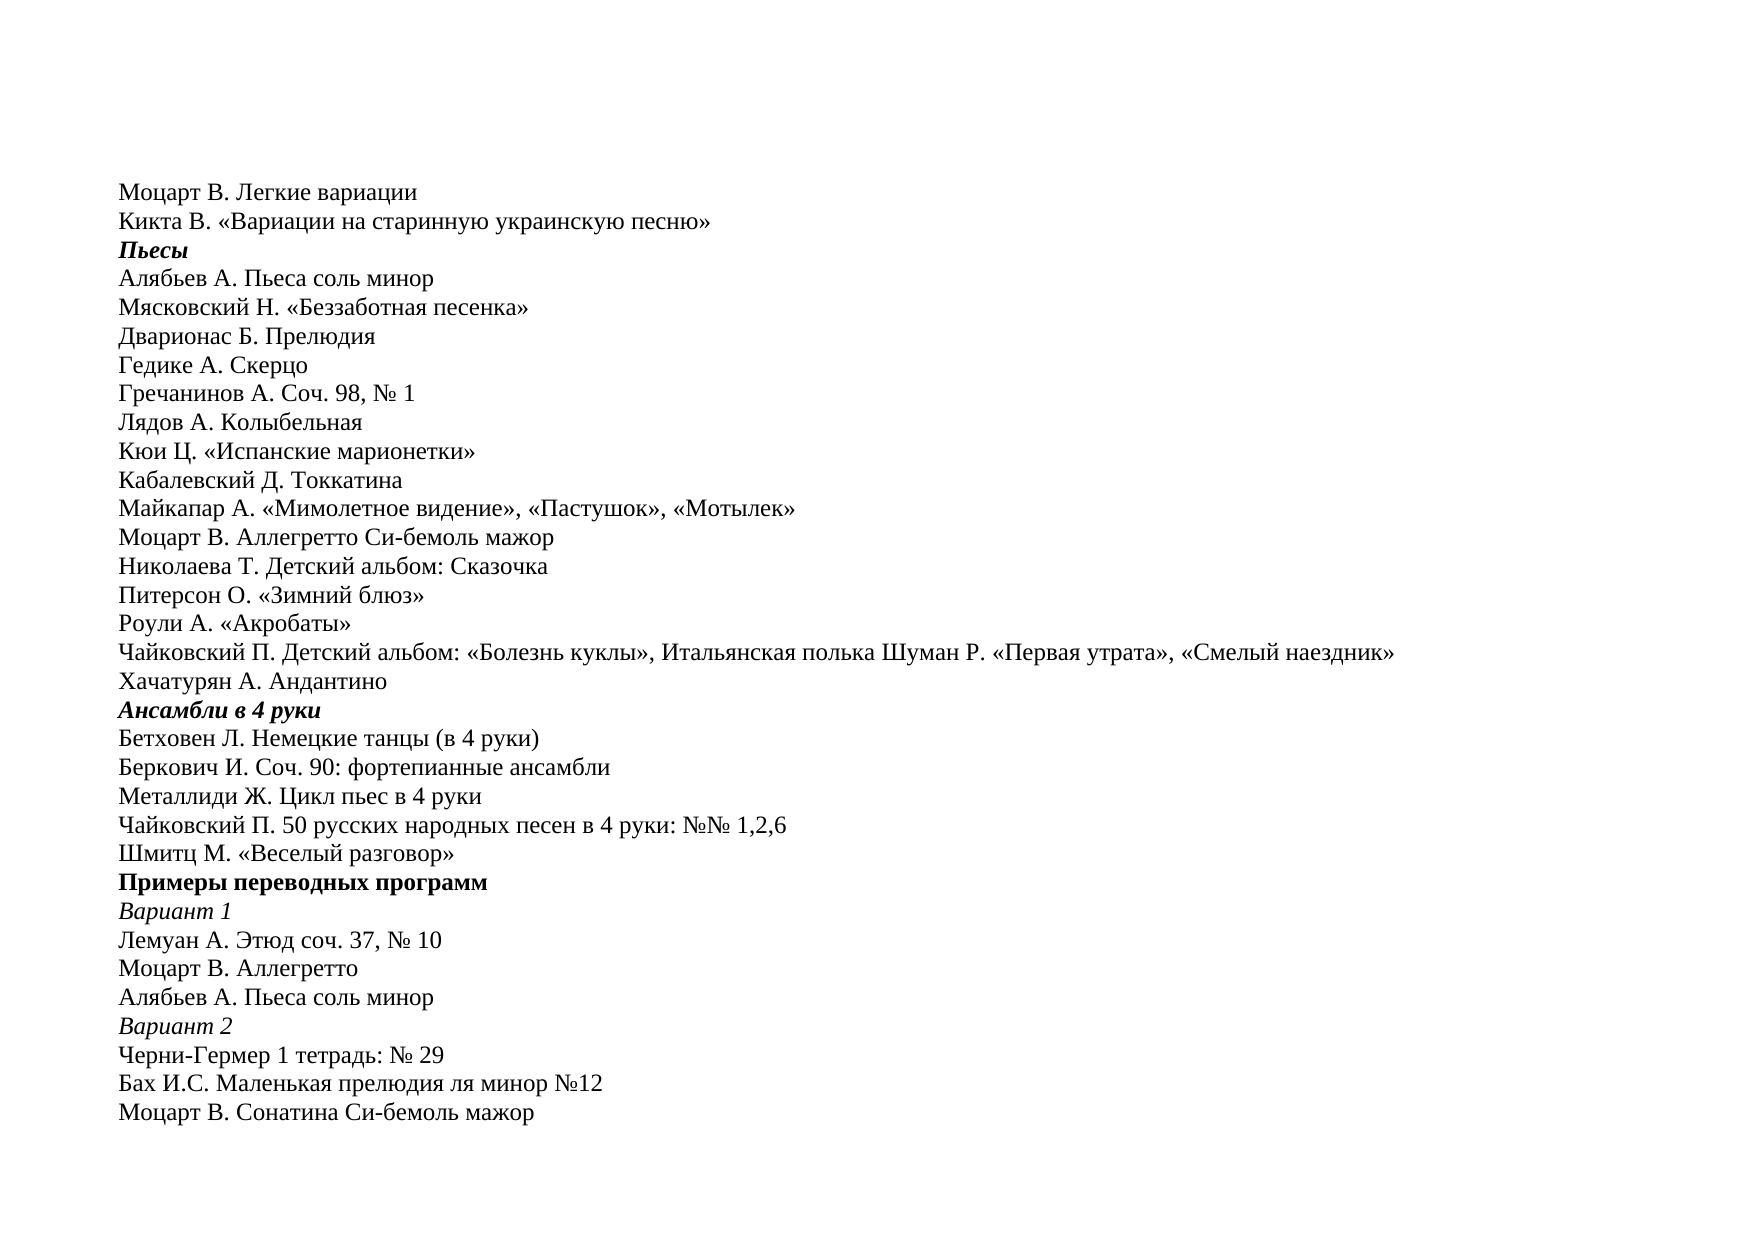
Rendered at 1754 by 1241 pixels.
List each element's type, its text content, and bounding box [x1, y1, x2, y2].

text Вариант 1 [118, 896, 1636, 925]
text Моцарт В. Сонатина Си-бемоль мажор [118, 1097, 1636, 1126]
text Майкапар А. «Мимолетное видение», «Пастушок», «Мотылек» [118, 493, 1636, 522]
text Лемуан А. Этюд соч. 37, № 10 [118, 925, 1636, 953]
text Дварионас Б. Прелюдия [118, 321, 1636, 350]
text Алябьев А. Пьеса соль минор [118, 263, 1636, 292]
text Лядов А. Колыбельная [118, 407, 1636, 436]
text Бетховен Л. Немецкие танцы (в 4 руки) [118, 723, 1636, 752]
text Гедике А. Скерцо [118, 350, 1636, 378]
text Кабалевский Д. Токкатина [118, 465, 1636, 493]
text Моцарт В. Аллегретто Си-бемоль мажор [118, 522, 1636, 551]
text Беркович И. Соч. 90: фортепианные ансамбли [118, 752, 1636, 781]
text Вариант 2 [118, 1011, 1636, 1040]
text Мясковский Н. «Беззаботная песенка» [118, 292, 1636, 321]
text Примеры переводных программ [118, 867, 1636, 896]
text Питерсон О. «Зимний блюз» [118, 580, 1636, 608]
text Шмитц М. «Веселый разговор» [118, 838, 1636, 867]
text Моцарт В. Аллегретто [118, 953, 1636, 982]
text Алябьев А. Пьеса соль минор [118, 982, 1636, 1011]
text Кикта В. «Вариации на старинную украинскую песню» [118, 206, 1636, 235]
text Моцарт В. Легкие вариации [118, 177, 1636, 206]
text Николаева Т. Детский альбом: Сказочка [118, 551, 1636, 580]
text Хачатурян А. Андантино [118, 666, 1636, 695]
text Черни-Гермер 1 тетрадь: № 29 [118, 1040, 1636, 1068]
text Ансамбли в 4 руки [118, 695, 1636, 723]
text Кюи Ц. «Испанские марионетки» [118, 436, 1636, 465]
text Роули А. «Акробаты» [118, 608, 1636, 637]
text Чайковский П. 50 русских народных песен в 4 руки: №№ 1,2,6 [118, 810, 1636, 838]
text Пьесы [118, 235, 1636, 263]
text Чайковский П. Детский альбом: «Болезнь куклы», Итальянская полька Шуман Р. «Первая утрата», «Смелый наездник» [118, 637, 1636, 666]
text Бах И.С. Маленькая прелюдия ля минор №12 [118, 1068, 1636, 1097]
text Металлиди Ж. Цикл пьес в 4 руки [118, 781, 1636, 810]
text Гречанинов А. Соч. 98, № 1 [118, 378, 1636, 407]
